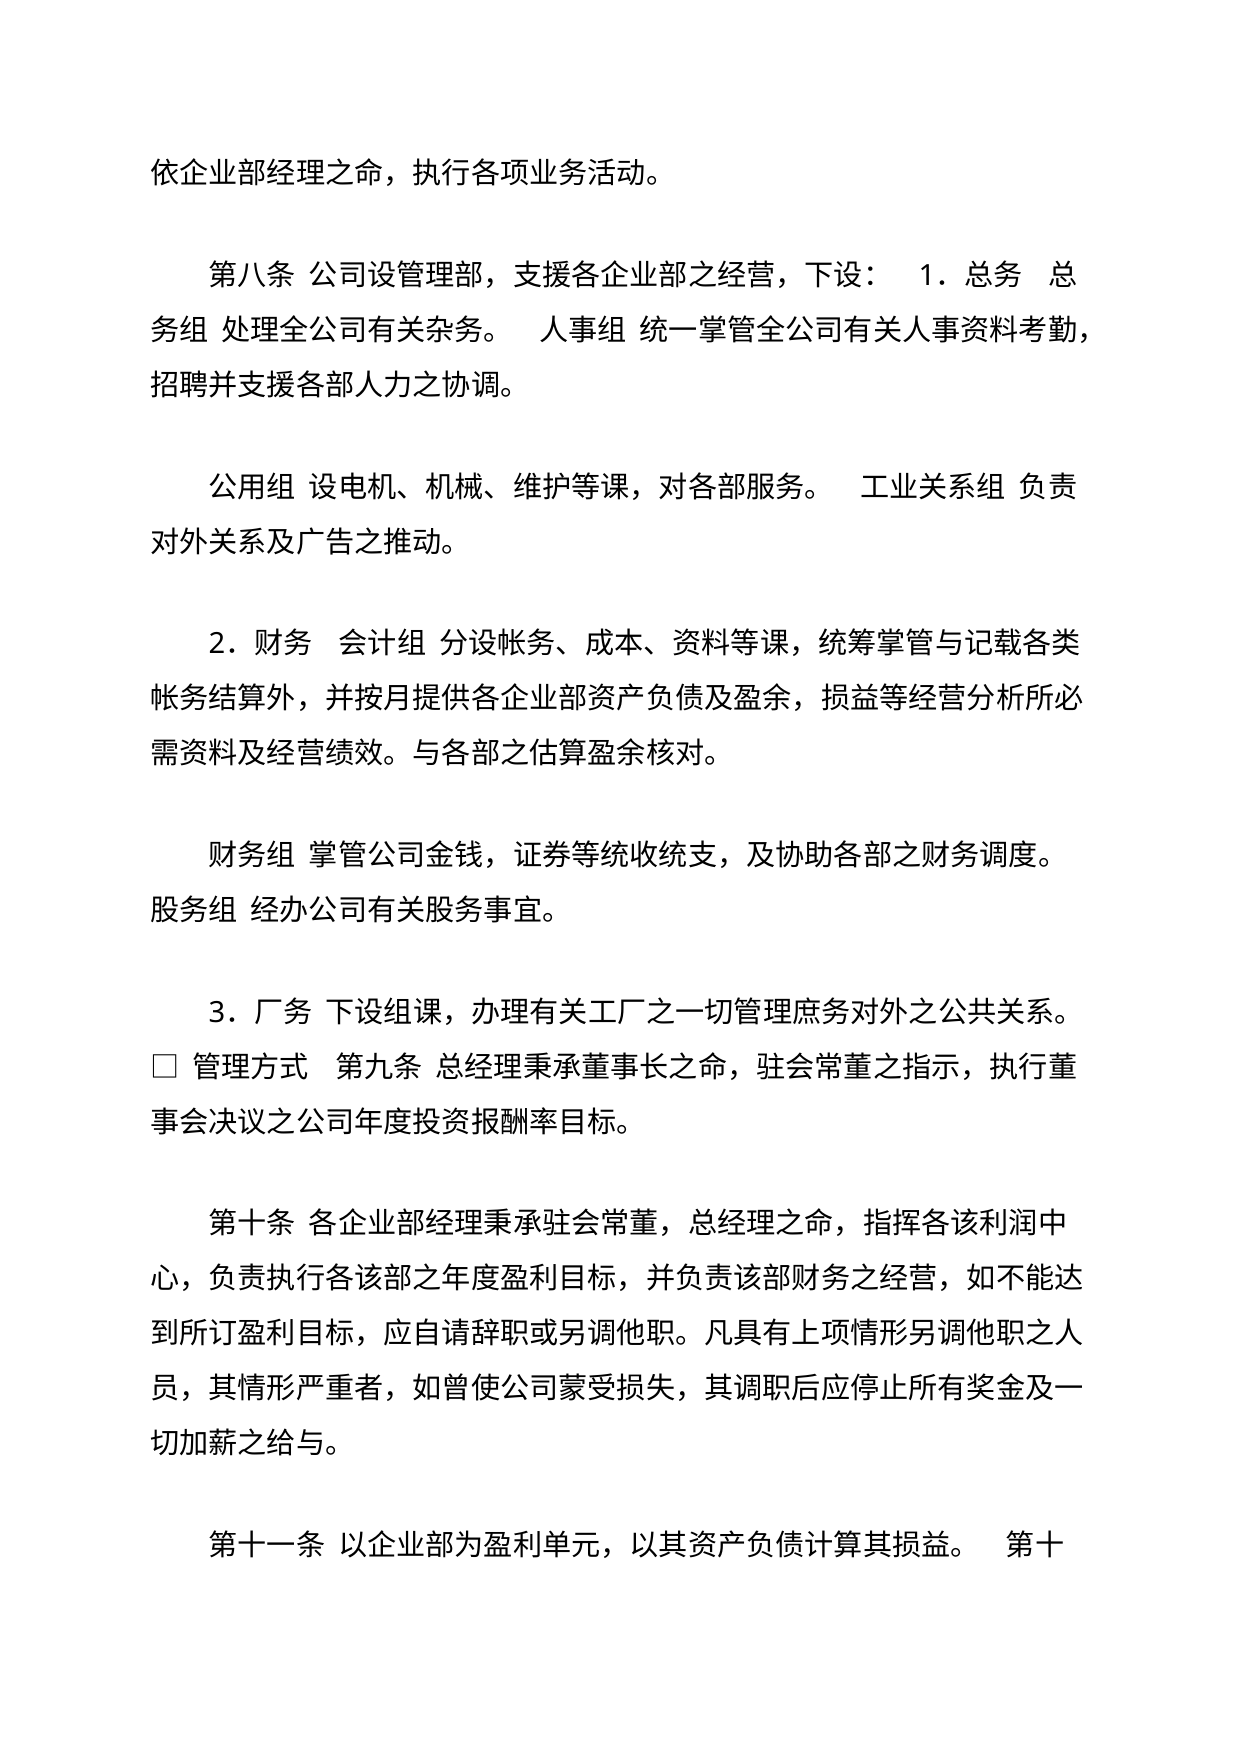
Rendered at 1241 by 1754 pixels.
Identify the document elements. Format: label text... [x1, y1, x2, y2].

text 2．财务 会计组 分设帐务、成本、资料等课，统筹掌管与记载各类帐务结算外，并按月提供各企业部资产负债及盈余，损益等经营分析所必需资料及经营绩效。与各部之估算盈余核对。 [150, 620, 1090, 772]
text 第十条 各企业部经理秉承驻会常董，总经理之命，指挥各该利润中心，负责执行各该部之年度盈利目标，并负责该部财务之经营，如不能达到所订盈利目标，应自请辞职或另调他职。凡具有上项情形另调他职之人员，其情形严重者，如曾使公司蒙受损失，其调职后应停止所有奖金及一切加薪之给与。 [150, 1200, 1090, 1462]
text 公用组 设电机、机械、维护等课，对各部服务。 工业关系组 负责对外关系及广告之推动。 [150, 463, 1090, 561]
text 财务组 掌管公司金钱，证券等统收统支，及协助各部之财务调度。 股务组 经办公司有关股务事宜。 [150, 832, 1090, 929]
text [150, 1521, 1090, 1564]
text 3．厂务 下设组课，办理有关工厂之一切管理庶务对外之公共关系。 □ 管理方式 第九条 总经理秉承董事长之命，驻会常董之指示，执行董事会决议之公司年度投资报酬率目标。 [150, 988, 1090, 1141]
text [150, 150, 1090, 192]
text 第八条 公司设管理部，支援各企业部之经营，下设： 1．总务 总务组 处理全公司有关杂务。 人事组 统一掌管全公司有关人事资料考勤，招聘并支援各部人力之协调。 [150, 252, 1090, 404]
